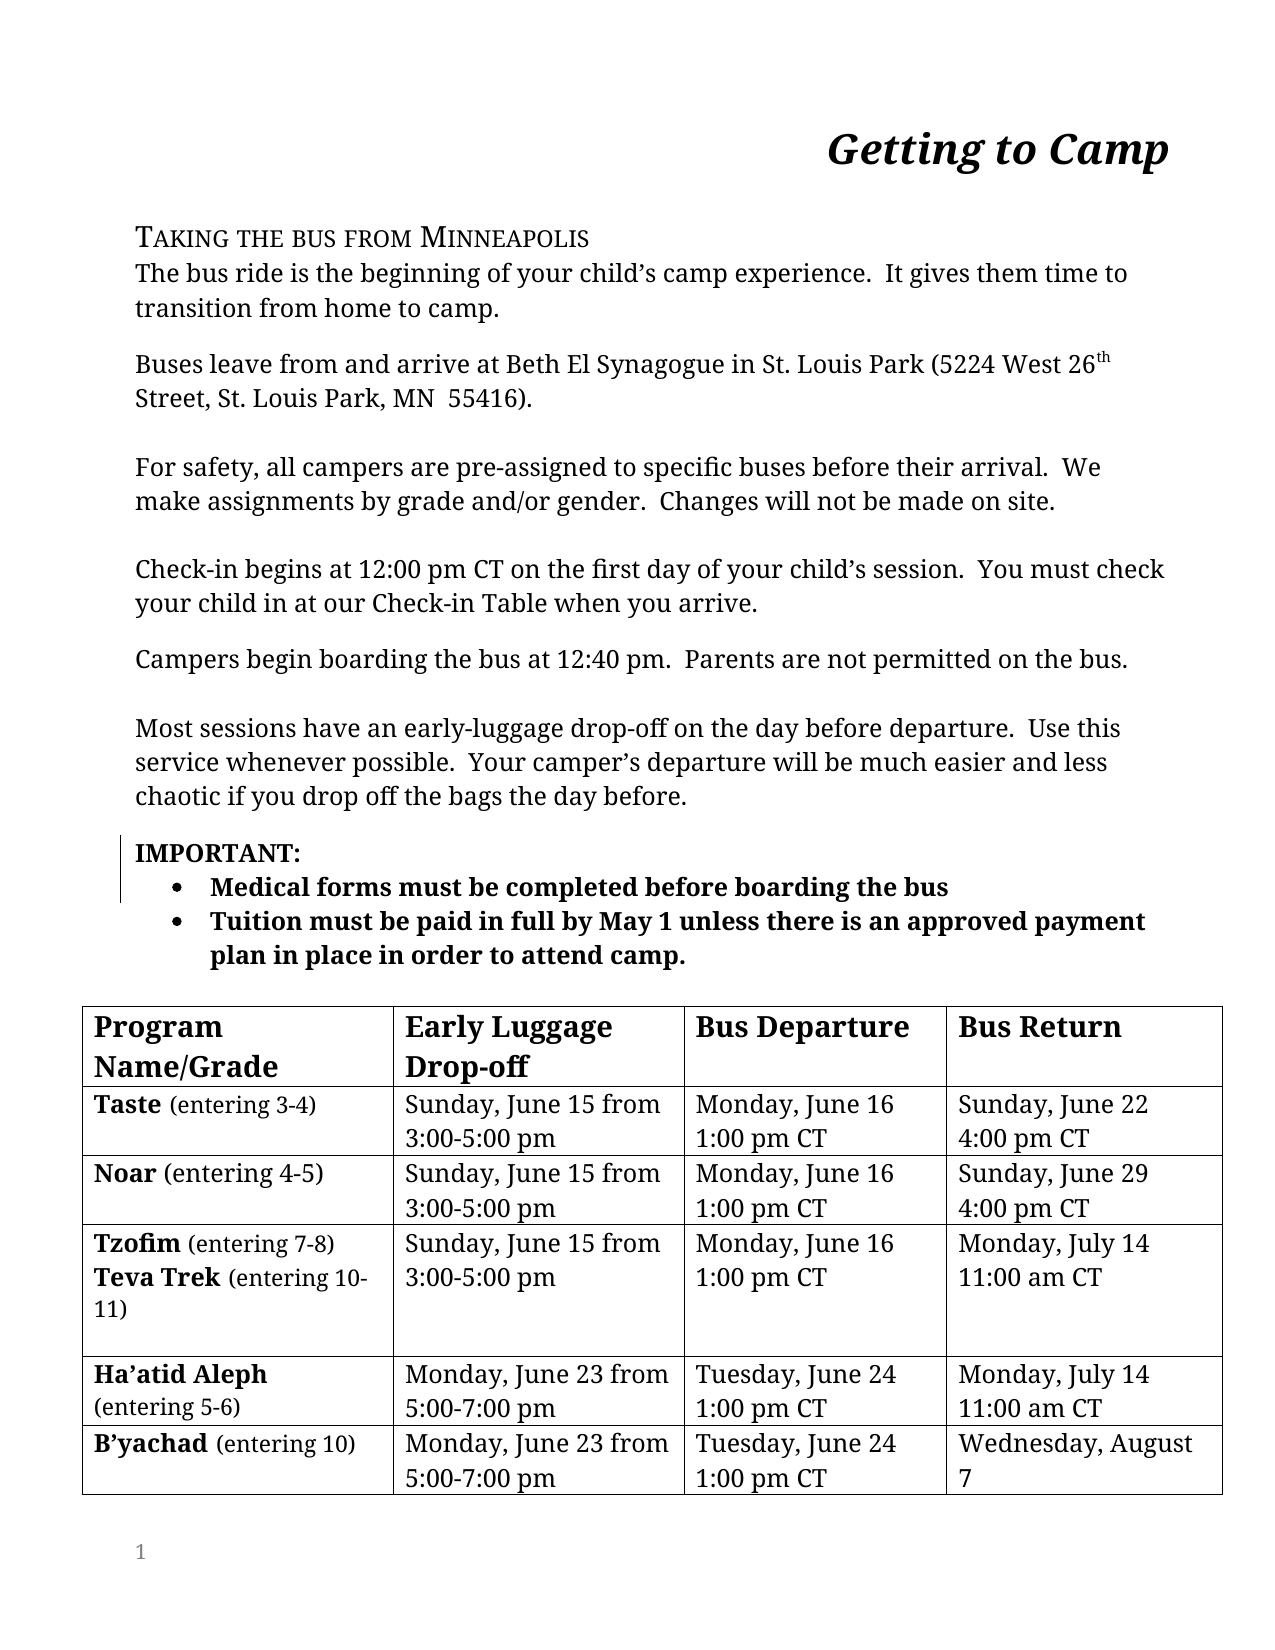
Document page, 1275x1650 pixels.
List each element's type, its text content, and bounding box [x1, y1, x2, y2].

table_cell Sunday, June 15 from 3:00-5:00 pm [394, 1087, 684, 1155]
table_cell Sunday, June 15 from 3:00-5:00 pm [394, 1225, 684, 1356]
table_cell Tuesday, June 24 1:00 pm CT [685, 1357, 946, 1425]
table_header Bus Return [947, 1007, 1222, 1086]
text Buses leave from and arrive at Beth El Synagogue in St. Louis Park (5224 West 26th Street, St. Louis Park, MN 55416). [135, 347, 1170, 415]
table_cell Monday, June 16 1:00 pm CT [685, 1225, 946, 1356]
table_cell Monday, June 16 1:00 pm CT [685, 1156, 946, 1224]
table_cell Sunday, June 15 from 3:00-5:00 pm [394, 1156, 684, 1224]
text For safety, all campers are pre-assigned to specific buses before their arrival. We make assignments by grade and/or gender. Changes will not be made on site. [135, 449, 1170, 517]
text Getting to Camp [135, 120, 1170, 177]
table_cell Ha’atid Aleph (entering 5-6) [83, 1357, 393, 1425]
table_cell Taste (entering 3-4) [83, 1087, 393, 1155]
text Taking the bus from Minneapolis [135, 216, 1170, 256]
list Tuition must be paid in full by May 1 unless there is an approved payment plan in place in order to attend camp. [172, 903, 1170, 971]
table_cell Tzofim (entering 7-8) Teva Trek (entering 10-11) [83, 1225, 393, 1356]
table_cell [947, 1426, 1222, 1494]
table_cell Sunday, June 22 4:00 pm CT [947, 1087, 1222, 1155]
table_cell Noar (entering 4-5) [83, 1156, 393, 1224]
table_cell Monday, July 14 11:00 am CT [947, 1357, 1222, 1425]
table_cell Sunday, June 29 4:00 pm CT [947, 1156, 1222, 1224]
text Most sessions have an early-luggage drop-off on the day before departure. Use this service whenever possible. Your camper’s departure will be much easier and less chaotic if you drop off the bags the day before. [135, 710, 1170, 812]
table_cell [83, 1426, 393, 1494]
table_cell Monday, June 16 1:00 pm CT [685, 1087, 946, 1155]
table_header Early Luggage Drop-off [394, 1007, 684, 1086]
table_cell Monday, July 14 11:00 am CT [947, 1225, 1222, 1356]
text Campers begin boarding the bus at 12:40 pm. Parents are not permitted on the bus. [135, 642, 1170, 676]
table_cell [394, 1426, 684, 1494]
list Medical forms must be completed before boarding the bus [172, 869, 1170, 903]
text IMPORTANT: [135, 835, 1170, 869]
table_header Program Name/Grade [83, 1007, 393, 1086]
table_header Bus Departure [685, 1007, 946, 1086]
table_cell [685, 1426, 946, 1494]
text Check-in begins at 12:00 pm CT on the first day of your child’s session. You must check your child in at our Check-in Table when you arrive. [135, 551, 1170, 619]
table_cell Monday, June 23 from 5:00-7:00 pm [394, 1357, 684, 1425]
text The bus ride is the beginning of your child’s camp experience. It gives them time to transition from home to camp. [135, 256, 1170, 324]
